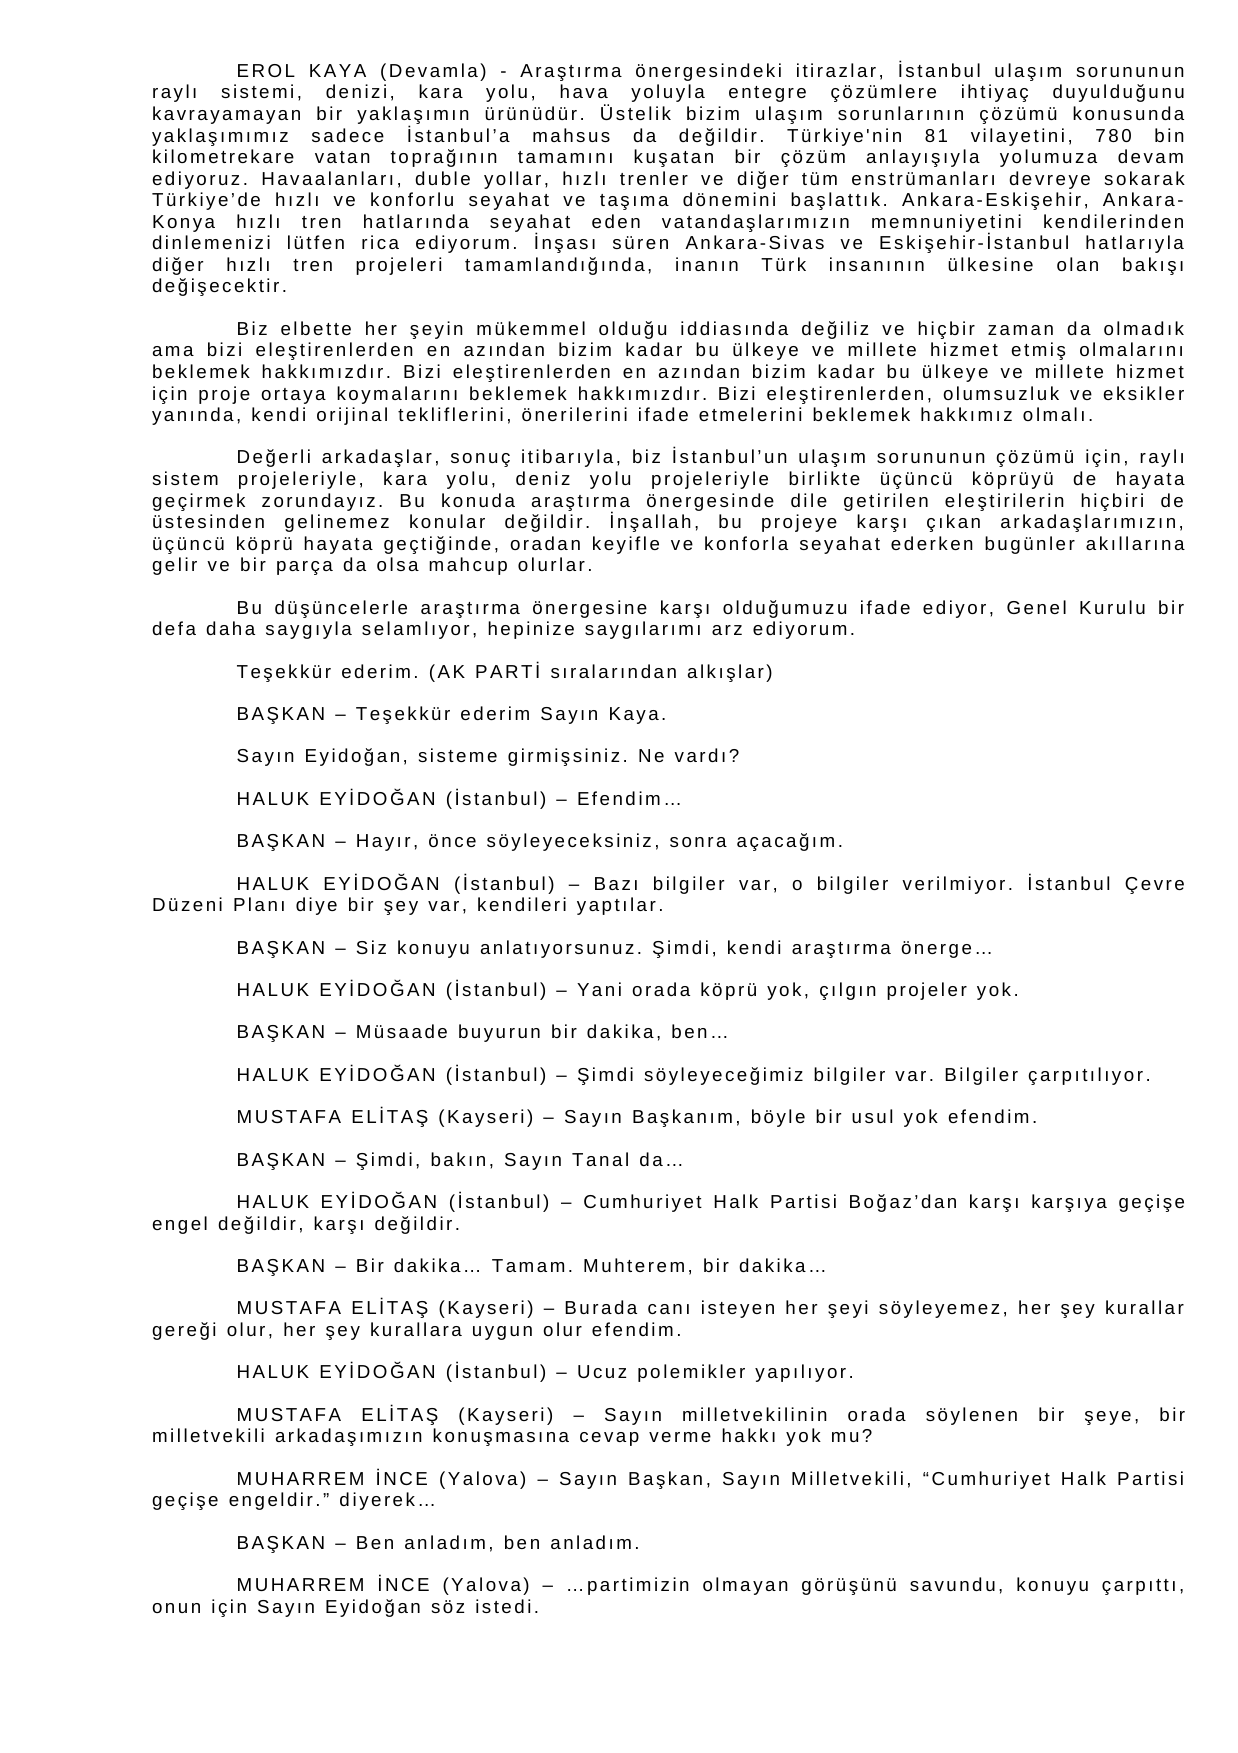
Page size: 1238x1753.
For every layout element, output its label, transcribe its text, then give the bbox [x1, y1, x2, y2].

text BAŞKAN – Hayır, önce söyleyeceksiniz, sonra açacağım. [152, 830, 1186, 852]
text BAŞKAN – Şimdi, bakın, Sayın Tanal da… [152, 1148, 1186, 1170]
text HALUK EYİDOĞAN (İstanbul) – Efendim… [152, 788, 1186, 809]
text MUSTAFA ELİTAŞ (Kayseri) – Sayın Başkanım, böyle bir usul yok efendim. [152, 1106, 1186, 1128]
text Sayın Eyidoğan, sisteme girmişsiniz. Ne vardı? [152, 745, 1186, 767]
text Değerli arkadaşlar, sonuç itibarıyla, biz İstanbul’un ulaşım sorununun çözümü için, raylı sistem projeleriyle, kara yolu, deniz yolu projeleriyle birlikte üçüncü köprüyü de hayata geçirmek zorundayız. Bu konuda araştırma önergesinde dile getirilen eleştirilerin hiçbiri de üstesinden gelinemez konular değildir. İnşallah, bu projeye karşı çıkan arkadaşlarımızın, üçüncü köprü hayata geçtiğinde, oradan keyifle ve konforla seyahat ederken bugünler akıllarına gelir ve bir parça da olsa mahcup olurlar. [152, 446, 1186, 576]
text BAŞKAN – Bir dakika… Tamam. Muhterem, bir dakika… [152, 1255, 1186, 1276]
text Teşekkür ederim. (AK PARTİ sıralarından alkışlar) [152, 661, 1186, 682]
text MUHARREM İNCE (Yalova) – Sayın Başkan, Sayın Milletvekili, “Cumhuriyet Halk Partisi geçişe engeldir.” diyerek… [152, 1467, 1186, 1511]
text Bu düşüncelerle araştırma önergesine karşı olduğumuzu ifade ediyor, Genel Kurulu bir defa daha saygıyla selamlıyor, hepinize saygılarımı arz ediyorum. [152, 597, 1186, 640]
text EROL KAYA (Devamla) - Araştırma önergesindeki itirazlar, İstanbul ulaşım sorununun raylı sistemi, denizi, kara yolu, hava yoluyla entegre çözümlere ihtiyaç duyulduğunu kavrayamayan bir yaklaşımın ürünüdür. Üstelik bizim ulaşım sorunlarının çözümü konusunda yaklaşımımız sadece İstanbul’a mahsus da değildir. Türkiye'nin 81 vilayetini, 780 bin kilometrekare vatan toprağının tamamını kuşatan bir çözüm anlayışıyla yolumuza devam ediyoruz. Havaalanları, duble yollar, hızlı trenler ve diğer tüm enstrümanları devreye sokarak Türkiye’de hızlı ve konforlu seyahat ve taşıma dönemini başlattık. Ankara-Eskişehir, Ankara-Konya hızlı tren hatlarında seyahat eden vatandaşlarımızın memnuniyetini kendilerinden dinlemenizi lütfen rica ediyorum. İnşası süren Ankara-Sivas ve Eskişehir-İstanbul hatlarıyla diğer hızlı tren projeleri tamamlandığında, inanın Türk insanının ülkesine olan bakışı değişecektir. [152, 60, 1186, 297]
text HALUK EYİDOĞAN (İstanbul) – Cumhuriyet Halk Partisi Boğaz’dan karşı karşıya geçişe engel değildir, karşı değildir. [152, 1191, 1186, 1234]
text BAŞKAN – Siz konuyu anlatıyorsunuz. Şimdi, kendi araştırma önerge… [152, 936, 1186, 958]
text HALUK EYİDOĞAN (İstanbul) – Yani orada köprü yok, çılgın projeler yok. [152, 979, 1186, 1000]
text HALUK EYİDOĞAN (İstanbul) – Ucuz polemikler yapılıyor. [152, 1361, 1186, 1383]
text HALUK EYİDOĞAN (İstanbul) – Bazı bilgiler var, o bilgiler verilmiyor. İstanbul Çevre Düzeni Planı diye bir şey var, kendileri yaptılar. [152, 872, 1186, 916]
text MUSTAFA ELİTAŞ (Kayseri) – Sayın milletvekilinin orada söylenen bir şeye, bir milletvekili arkadaşımızın konuşmasına cevap verme hakkı yok mu? [152, 1403, 1186, 1447]
text MUSTAFA ELİTAŞ (Kayseri) – Burada canı isteyen her şeyi söyleyemez, her şey kurallar gereği olur, her şey kurallara uygun olur efendim. [152, 1297, 1186, 1340]
text HALUK EYİDOĞAN (İstanbul) – Şimdi söyleyeceğimiz bilgiler var. Bilgiler çarpıtılıyor. [152, 1064, 1186, 1085]
text BAŞKAN – Müsaade buyurun bir dakika, ben… [152, 1021, 1186, 1043]
text BAŞKAN – Ben anladım, ben anladım. [152, 1531, 1186, 1553]
text Biz elbette her şeyin mükemmel olduğu iddiasında değiliz ve hiçbir zaman da olmadık ama bizi eleştirenlerden en azından bizim kadar bu ülkeye ve millete hizmet etmiş olmalarını beklemek hakkımızdır. Bizi eleştirenlerden en azından bizim kadar bu ülkeye ve millete hizmet için proje ortaya koymalarını beklemek hakkımızdır. Bizi eleştirenlerden, olumsuzluk ve eksikler yanında, kendi orijinal tekliflerini, önerilerini ifade etmelerini beklemek hakkımız olmalı. [152, 318, 1186, 426]
text BAŞKAN – Teşekkür ederim Sayın Kaya. [152, 703, 1186, 724]
text MUHARREM İNCE (Yalova) – …partimizin olmayan görüşünü savundu, konuyu çarpıttı, onun için Sayın Eyidoğan söz istedi. [152, 1574, 1186, 1617]
